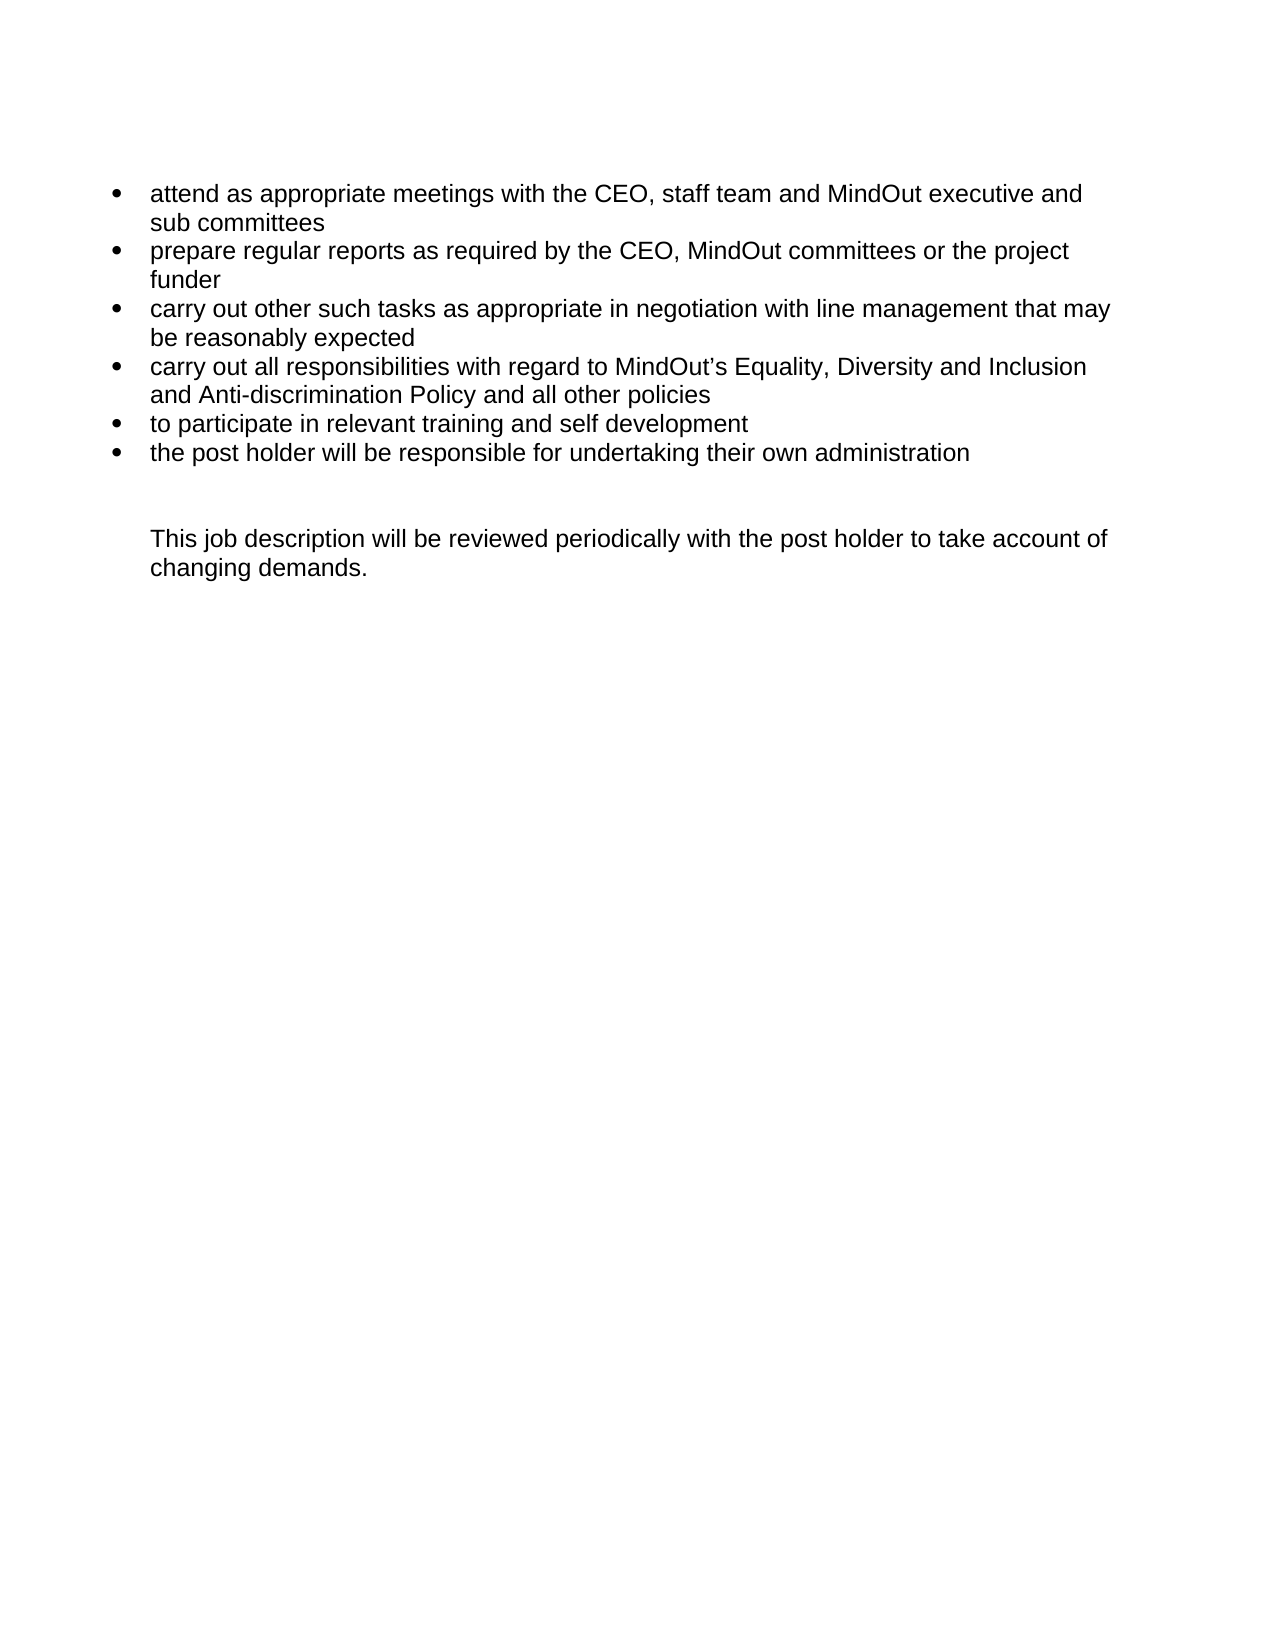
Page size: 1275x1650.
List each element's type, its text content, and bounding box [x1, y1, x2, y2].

list carry out all responsibilities with regard to MindOut’s Equality, Diversity and Inclusion and Anti-discrimination Policy and all other policies [112, 352, 1125, 409]
text This job description will be reviewed periodically with the post holder to take account of changing demands. [150, 524, 1125, 582]
list attend as appropriate meetings with the CEO, staff team and MindOut executive and sub committees [112, 179, 1125, 236]
list prepare regular reports as required by the CEO, MindOut committees or the project funder [112, 236, 1125, 294]
list carry out other such tasks as appropriate in negotiation with line management that may be reasonably expected [112, 294, 1125, 352]
list to participate in relevant training and self development [112, 409, 1125, 438]
list the post holder will be responsible for undertaking their own administration [112, 438, 1125, 467]
